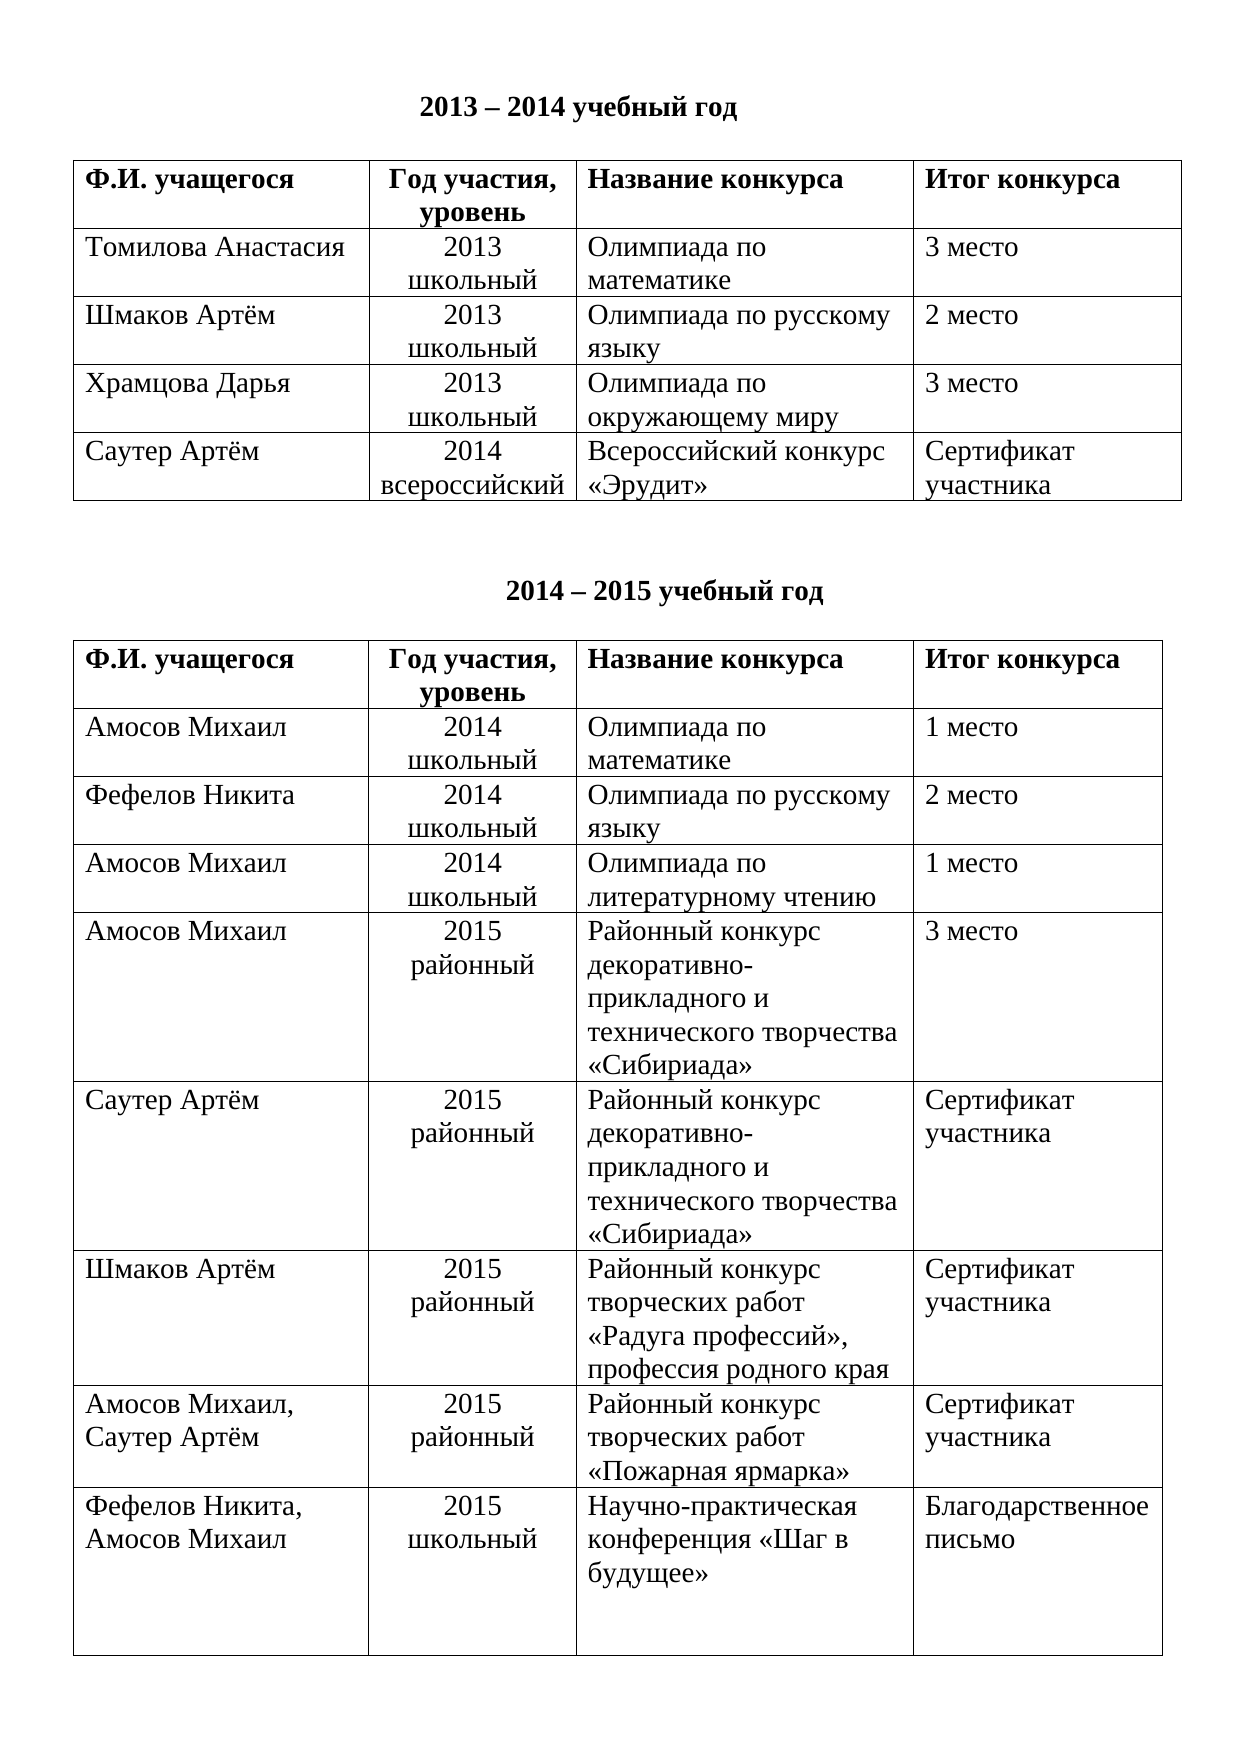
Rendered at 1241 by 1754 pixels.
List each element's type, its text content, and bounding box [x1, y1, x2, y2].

table_cell Всероссийский конкурс «Эрудит» [577, 433, 913, 500]
table_cell Сертификат участника [914, 1082, 1162, 1250]
table_cell 2013 школьный [370, 229, 576, 296]
table_cell Олимпиада по литературному чтению [577, 845, 913, 912]
table_cell Амосов Михаил [74, 913, 368, 1081]
table_header Итог конкурса [914, 641, 1162, 708]
text 2014 – 2015 учебный год [177, 573, 1152, 606]
table_cell Томилова Анастасия [74, 229, 369, 296]
table_cell Саутер Артём [74, 433, 369, 500]
table_cell Шмаков Артём [74, 297, 369, 364]
table_cell 3 место [914, 913, 1162, 1081]
table_header Название конкурса [577, 641, 913, 708]
table_cell 2015 школьный [369, 1488, 576, 1655]
table_header Ф.И. учащегося [74, 161, 369, 228]
table_cell Амосов Михаил, Саутер Артём [74, 1386, 368, 1487]
table_cell Шмаков Артём [74, 1251, 368, 1385]
table_cell Олимпиада по математике [577, 229, 913, 296]
table_cell 2014 школьный [369, 777, 576, 844]
table_cell 2015 районный [369, 913, 576, 1081]
table_cell Сертификат участника [914, 1251, 1162, 1385]
table_cell Районный конкурс творческих работ «Пожарная ярмарка» [577, 1386, 913, 1487]
table_cell 3 место [914, 229, 1181, 296]
table_cell Храмцова Дарья [74, 365, 369, 432]
table_cell Олимпиада по русскому языку [577, 297, 913, 364]
table_header Год участия, уровень [369, 641, 576, 708]
table_cell 2015 районный [369, 1251, 576, 1385]
table_cell Амосов Михаил [74, 845, 368, 912]
table_header Год участия, уровень [370, 161, 576, 228]
table_cell 2014 школьный [369, 709, 576, 776]
table_cell 2013 школьный [370, 297, 576, 364]
table_cell Саутер Артём [74, 1082, 368, 1250]
table_cell 2013 школьный [370, 365, 576, 432]
table_cell Районный конкурс творческих работ «Радуга профессий», профессия родного края [577, 1251, 913, 1385]
table_cell Олимпиада по окружающему миру [577, 365, 913, 432]
table_cell 2015 районный [369, 1082, 576, 1250]
table_cell Благодарственное письмо [914, 1488, 1162, 1655]
table_cell 2015 районный [369, 1386, 576, 1487]
table_cell Фефелов Никита, Амосов Михаил [74, 1488, 368, 1655]
table_cell 1 место [914, 845, 1162, 912]
table_cell Районный конкурс декоративно-прикладного и технического творчества «Сибириада» [577, 913, 913, 1081]
table_cell Сертификат участника [914, 433, 1181, 500]
table_header Ф.И. учащегося [74, 641, 368, 708]
table_cell Олимпиада по русскому языку [577, 777, 913, 844]
table_header Название конкурса [577, 161, 913, 228]
table_cell Фефелов Никита [74, 777, 368, 844]
table_cell Сертификат участника [914, 1386, 1162, 1487]
table_cell 3 место [914, 365, 1181, 432]
table_cell Амосов Михаил [74, 709, 368, 776]
table_cell 1 место [914, 709, 1162, 776]
table_cell 2 место [914, 297, 1181, 364]
table_header Итог конкурса [914, 161, 1181, 228]
text 2013 – 2014 учебный год [177, 89, 1152, 122]
table_cell 2014 школьный [369, 845, 576, 912]
table_cell 2 место [914, 777, 1162, 844]
table_cell 2014 всероссийский [370, 433, 576, 500]
table_cell Районный конкурс декоративно-прикладного и технического творчества «Сибириада» [577, 1082, 913, 1250]
table_cell Научно-практическая конференция «Шаг в будущее» [577, 1488, 913, 1655]
table_cell Олимпиада по математике [577, 709, 913, 776]
